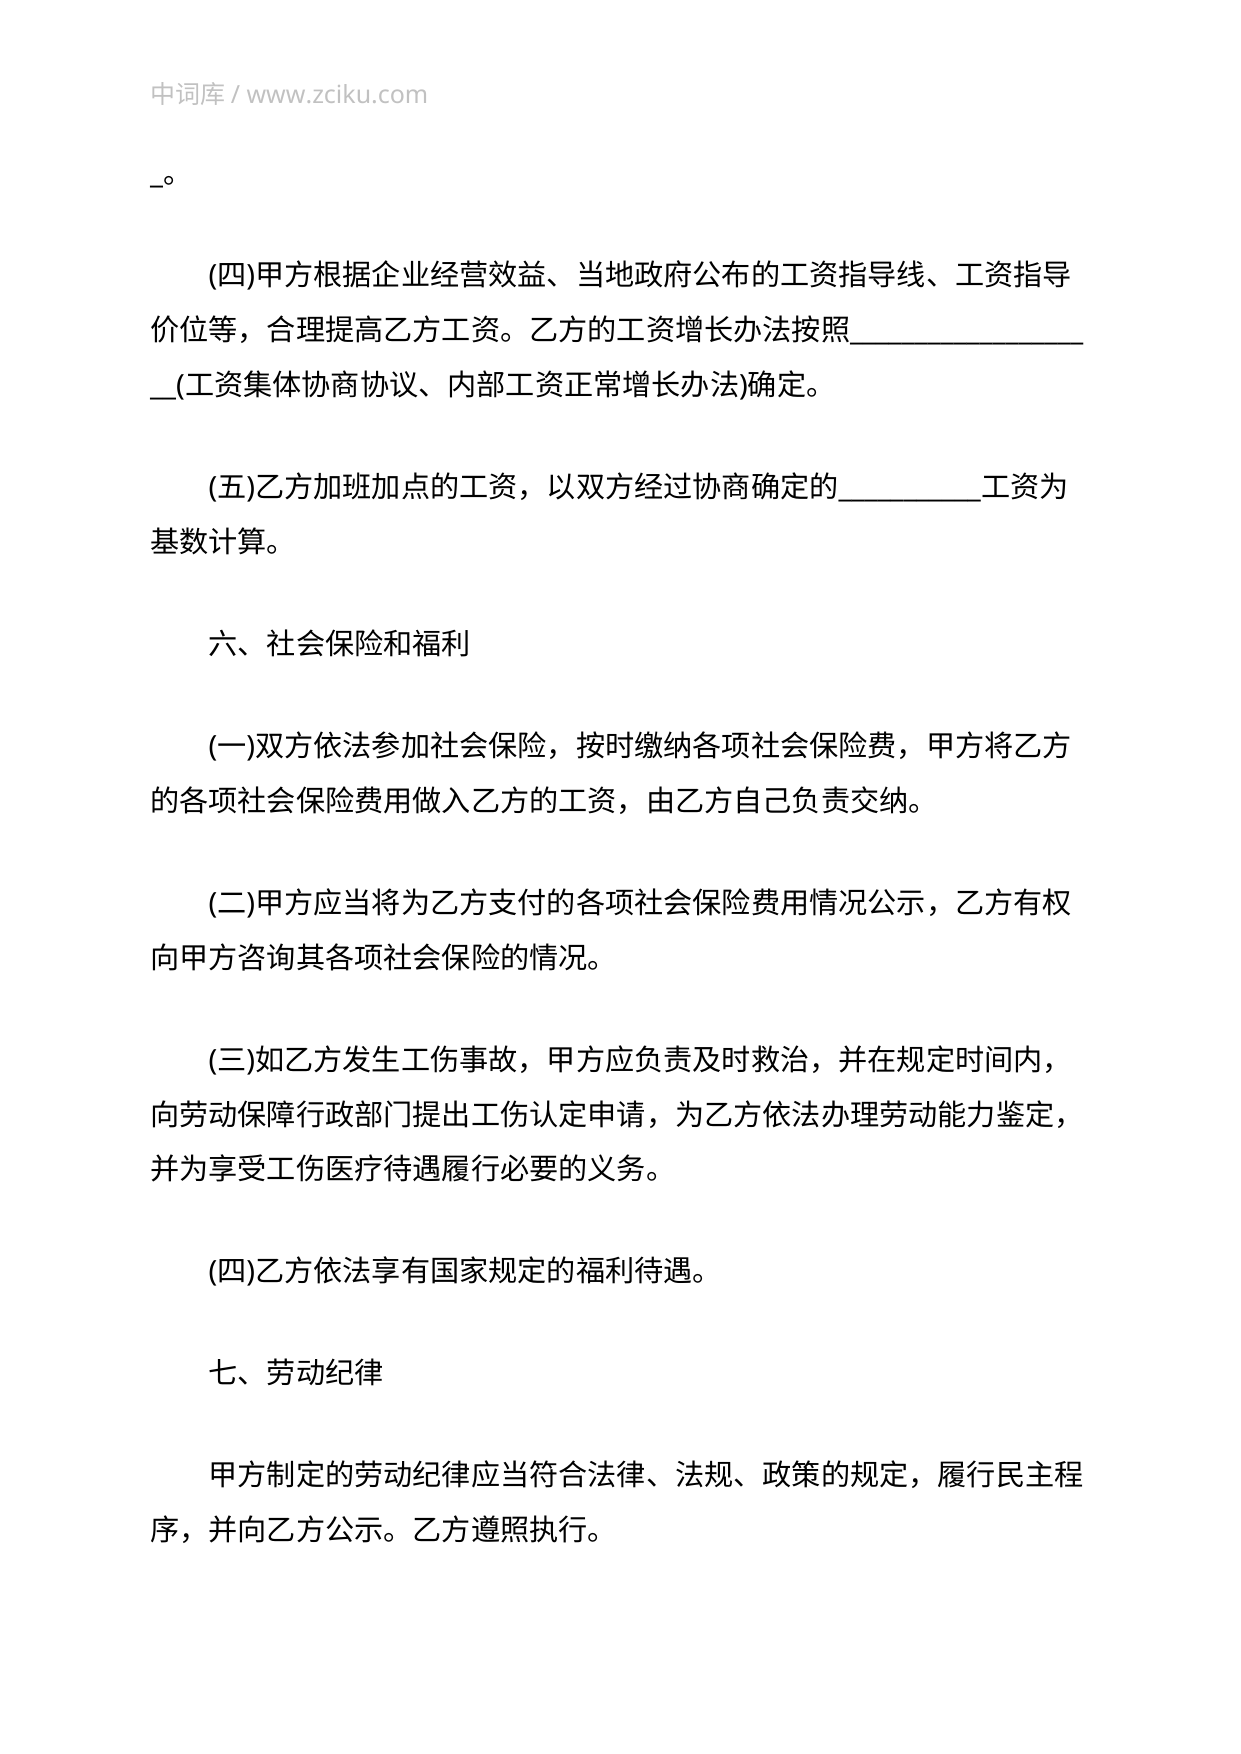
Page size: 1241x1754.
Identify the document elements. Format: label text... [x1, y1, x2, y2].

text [150, 150, 1090, 192]
text (二)甲方应当将为乙方支付的各项社会保险费用情况公示，乙方有权向甲方咨询其各项社会保险的情况。 [150, 879, 1090, 977]
text (五)乙方加班加点的工资，以双方经过协商确定的___________工资为基数计算。 [150, 464, 1090, 561]
text 甲方制定的劳动纪律应当符合法律、法规、政策的规定，履行民主程序，并向乙方公示。乙方遵照执行。 [150, 1451, 1090, 1549]
text 七、劳动纪律 [150, 1350, 1090, 1392]
text (一)双方依法参加社会保险，按时缴纳各项社会保险费，甲方将乙方的各项社会保险费用做入乙方的工资，由乙方自己负责交纳。 [150, 722, 1090, 820]
text 六、社会保险和福利 [150, 621, 1090, 663]
text (四)乙方依法享有国家规定的福利待遇。 [150, 1248, 1090, 1290]
text (四)甲方根据企业经营效益、当地政府公布的工资指导线、工资指导价位等，合理提高乙方工资。乙方的工资增长办法按照____________________(工资集体协商协议、内部工资正常增长办法)确定。 [150, 252, 1090, 404]
text (三)如乙方发生工伤事故，甲方应负责及时救治，并在规定时间内，向劳动保障行政部门提出工伤认定申请，为乙方依法办理劳动能力鉴定，并为享受工伤医疗待遇履行必要的义务。 [150, 1036, 1090, 1188]
